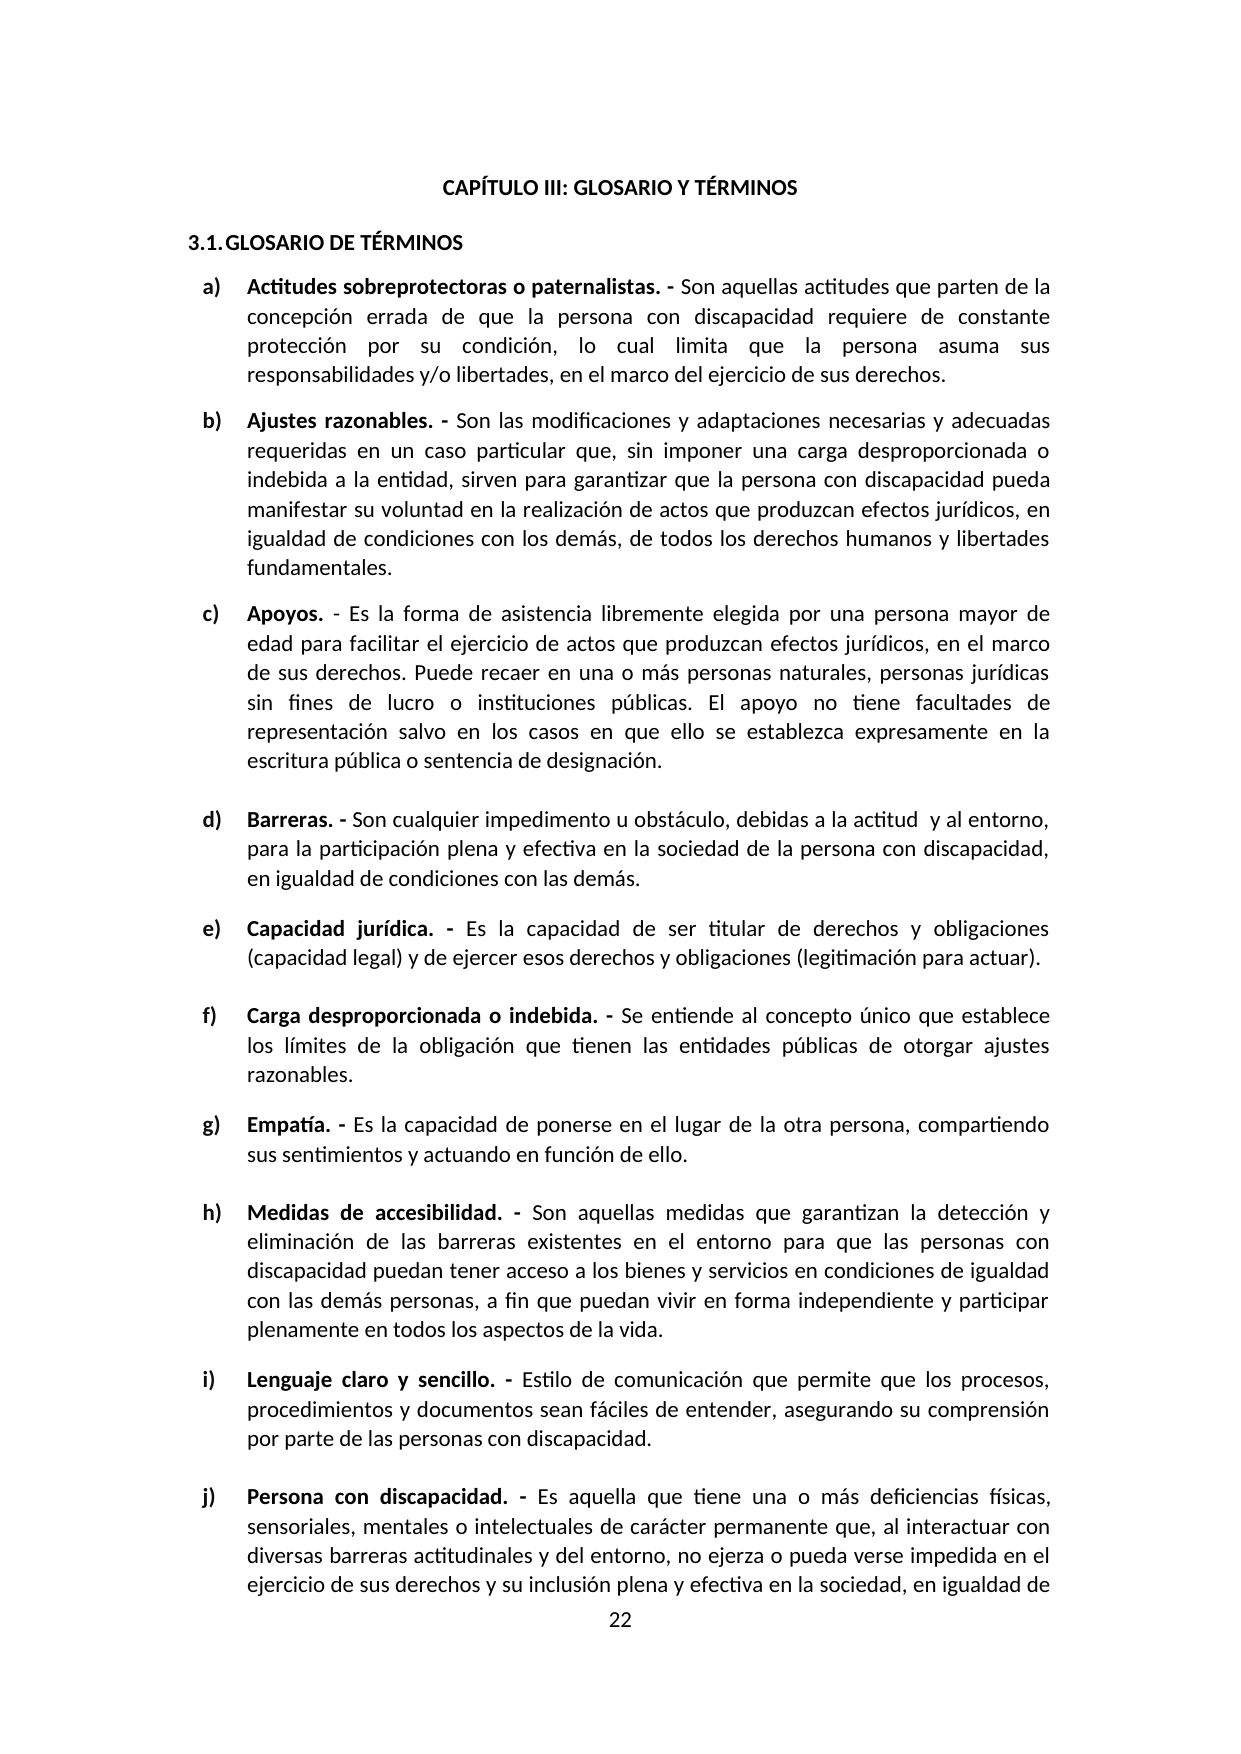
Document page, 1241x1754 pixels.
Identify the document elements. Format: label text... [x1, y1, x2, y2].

subtitle CAPÍTULO III: GLOSARIO Y TÉRMINOS [177, 173, 1063, 201]
list Ajustes razonables. - Son las modificaciones y adaptaciones necesarias y adecuadas requeridas en un caso particular que, sin imponer una carga desproporcionada o indebida a la entidad, sirven para garantizar que la persona con discapacidad pueda manifestar su voluntad en la realización de actos que produzcan efectos jurídicos, en igualdad de condiciones con los demás, de todos los derechos humanos y libertades fundamentales. [202, 407, 1051, 582]
list Empatía. - Es la capacidad de ponerse en el lugar de la otra persona, compartiendo sus sentimientos y actuando en función de ello. [202, 1111, 1051, 1168]
list Actitudes sobreprotectoras o paternalistas. - Son aquellas actitudes que parten de la concepción errada de que la persona con discapacidad requiere de constante protección por su condición, lo cual limita que la persona asuma sus responsabilidades y/o libertades, en el marco del ejercicio de sus derechos. [202, 272, 1051, 389]
list Medidas de accesibilidad. - Son aquellas medidas que garantizan la detección y eliminación de las barreras existentes en el entorno para que las personas con discapacidad puedan tener acceso a los bienes y servicios en condiciones de igualdad con las demás personas, a fin que puedan vivir en forma independiente y participar plenamente en todos los aspectos de la vida. [202, 1198, 1051, 1343]
list Lenguaje claro y sencillo. - Estilo de comunicación que permite que los procesos, procedimientos y documentos sean fáciles de entender, asegurando su comprensión por parte de las personas con discapacidad. [202, 1366, 1051, 1452]
list Barreras. - Son cualquier impedimento u obstáculo, debidas a la actitud y al entorno, para la participación plena y efectiva en la sociedad de la persona con discapacidad, en igualdad de condiciones con las demás. [202, 805, 1050, 892]
list Capacidad jurídica. - Es la capacidad de ser titular de derechos y obligaciones (capacidad legal) y de ejercer esos derechos y obligaciones (legitimación para actuar). [202, 914, 1051, 971]
list Carga desproporcionada o indebida. - Se entiende al concepto único que establece los límites de la obligación que tienen las entidades públicas de otorgar ajustes razonables. [202, 1002, 1051, 1088]
subtitle GLOSARIO DE TÉRMINOS [188, 228, 1063, 256]
list Apoyos. - Es la forma de asistencia libremente elegida por una persona mayor de edad para facilitar el ejercicio de actos que produzcan efectos jurídicos, en el marco de sus derechos. Puede recaer en una o más personas naturales, personas jurídicas sin fines de lucro o instituciones públicas. El apoyo no tiene facultades de representación salvo en los casos en que ello se establezca expresamente en la escritura pública o sentencia de designación. [202, 599, 1051, 774]
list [202, 1482, 1052, 1599]
